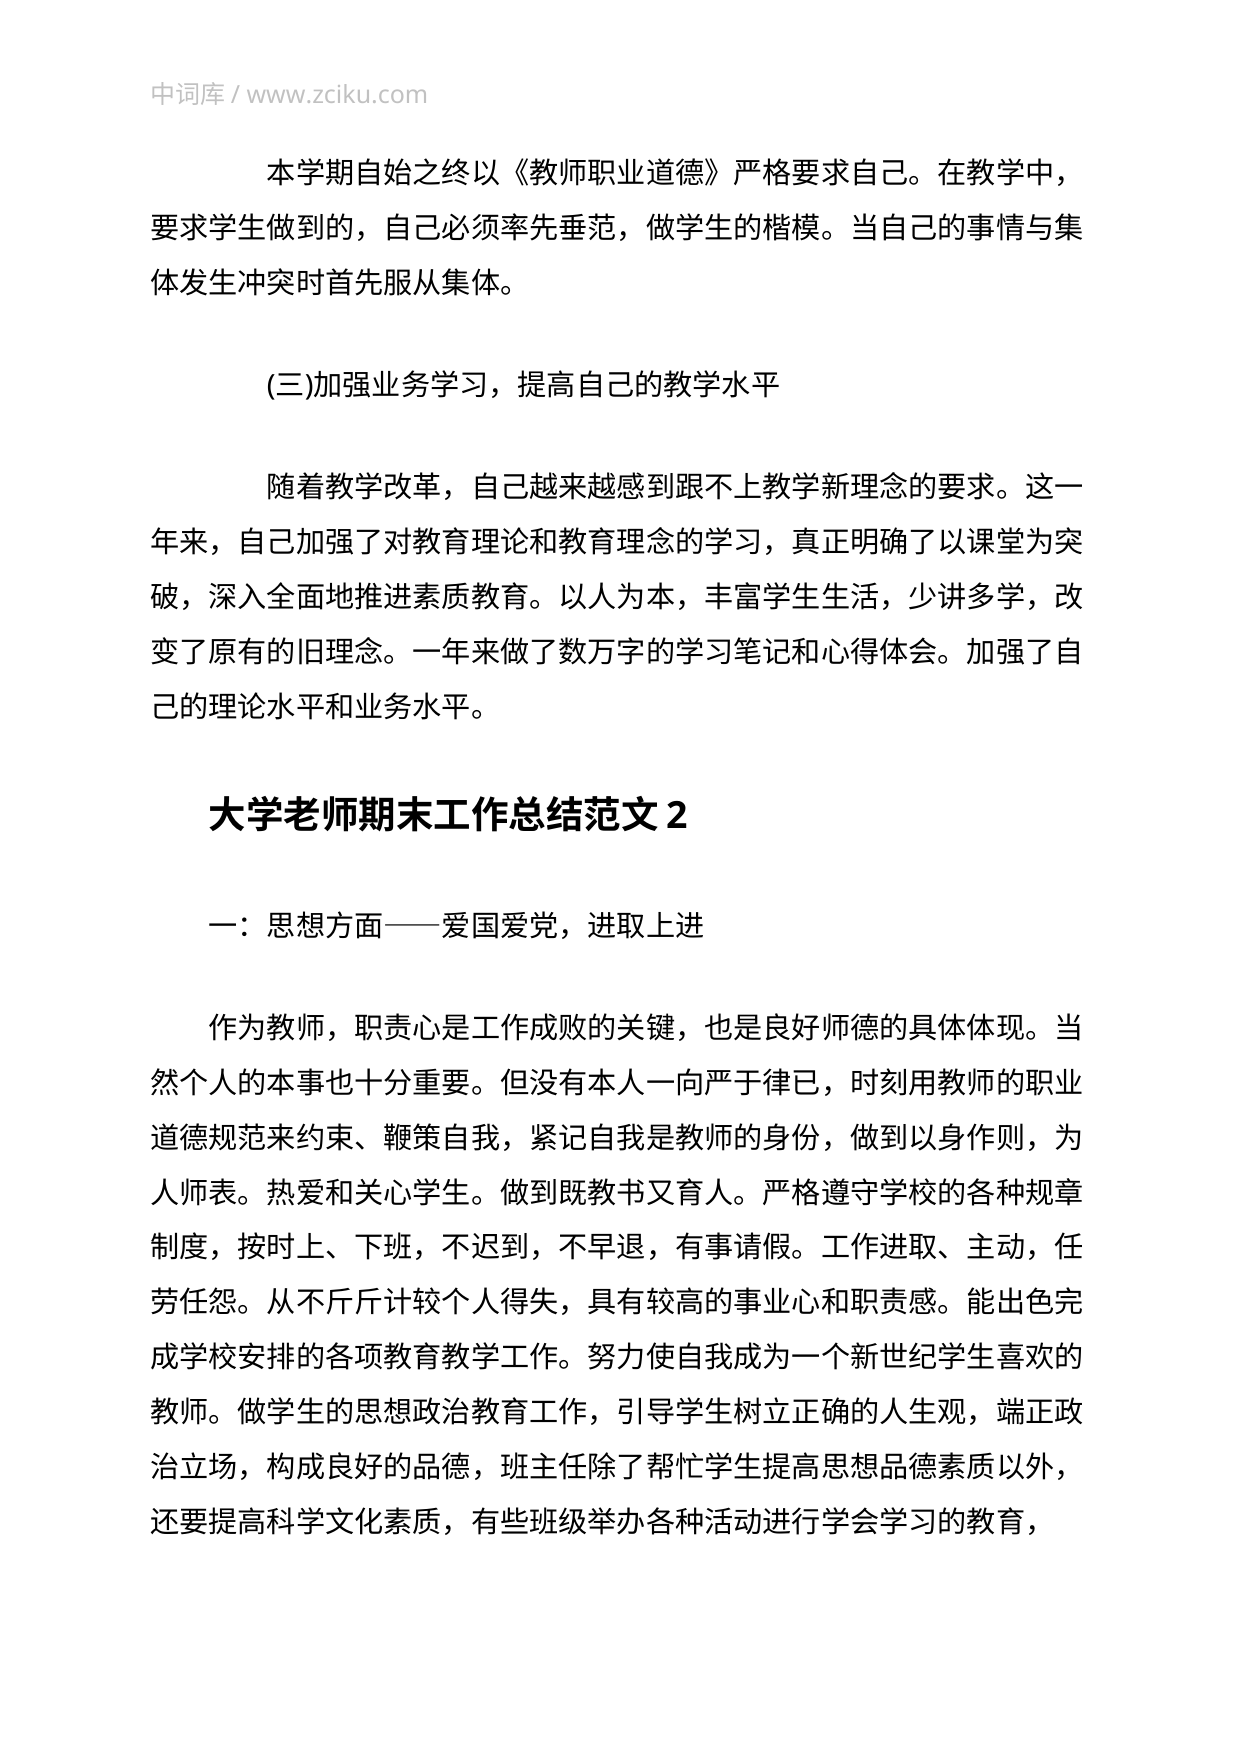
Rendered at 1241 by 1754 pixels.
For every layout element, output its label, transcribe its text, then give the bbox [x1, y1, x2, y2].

text (三)加强业务学习，提高自己的教学水平 [150, 362, 1090, 404]
text 大学老师期末工作总结范文2 [150, 785, 1090, 839]
text 作为教师，职责心是工作成败的关键，也是良好师德的具体体现。当然个人的本事也十分重要。但没有本人一向严于律已，时刻用教师的职业道德规范来约束、鞭策自我，紧记自我是教师的身份，做到以身作则，为人师表。热爱和关心学生。做到既教书又育人。严格遵守学校的各种规章制度，按时上、下班，不迟到，不早退，有事请假。工作进取、主动，任劳任怨。从不斤斤计较个人得失，具有较高的事业心和职责感。能出色完成学校安排的各项教育教学工作。努力使自我成为一个新世纪学生喜欢的教师。做学生的思想政治教育工作，引导学生树立正确的人生观，端正政治立场，构成良好的品德，班主任除了帮忙学生提高思想品德素质以外，还要提高科学文化素质，有些班级举办各种活动进行学会学习的教育， [150, 1004, 1090, 1541]
text 一：思想方面——爱国爱党，进取上进 [150, 903, 1090, 945]
text 本学期自始之终以《教师职业道德》严格要求自己。在教学中，要求学生做到的，自己必须率先垂范，做学生的楷模。当自己的事情与集体发生冲突时首先服从集体。 [150, 150, 1090, 302]
text 随着教学改革，自己越来越感到跟不上教学新理念的要求。这一年来，自己加强了对教育理论和教育理念的学习，真正明确了以课堂为突破，深入全面地推进素质教育。以人为本，丰富学生生活，少讲多学，改变了原有的旧理念。一年来做了数万字的学习笔记和心得体会。加强了自己的理论水平和业务水平。 [150, 464, 1090, 726]
